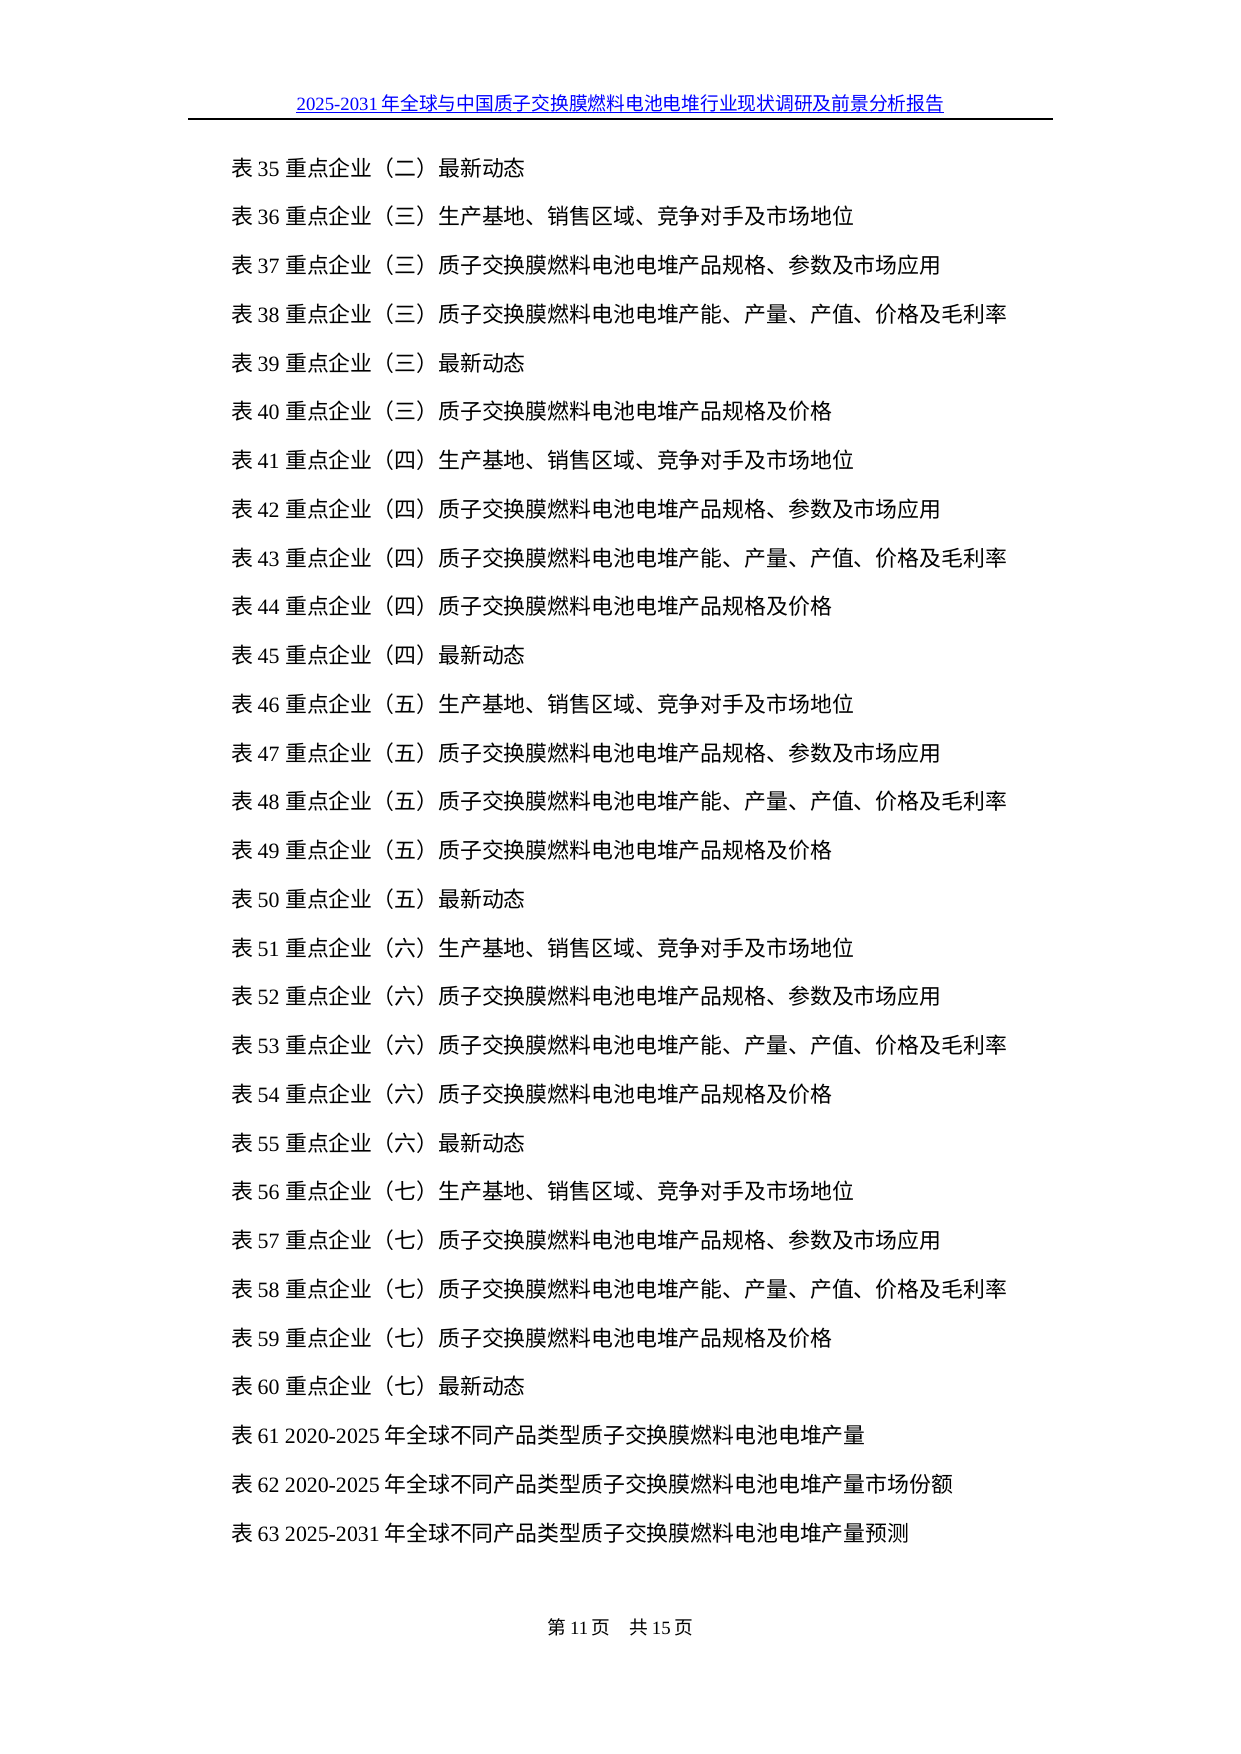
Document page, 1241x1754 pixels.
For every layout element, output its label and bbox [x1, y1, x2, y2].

text [187, 150, 1053, 1548]
